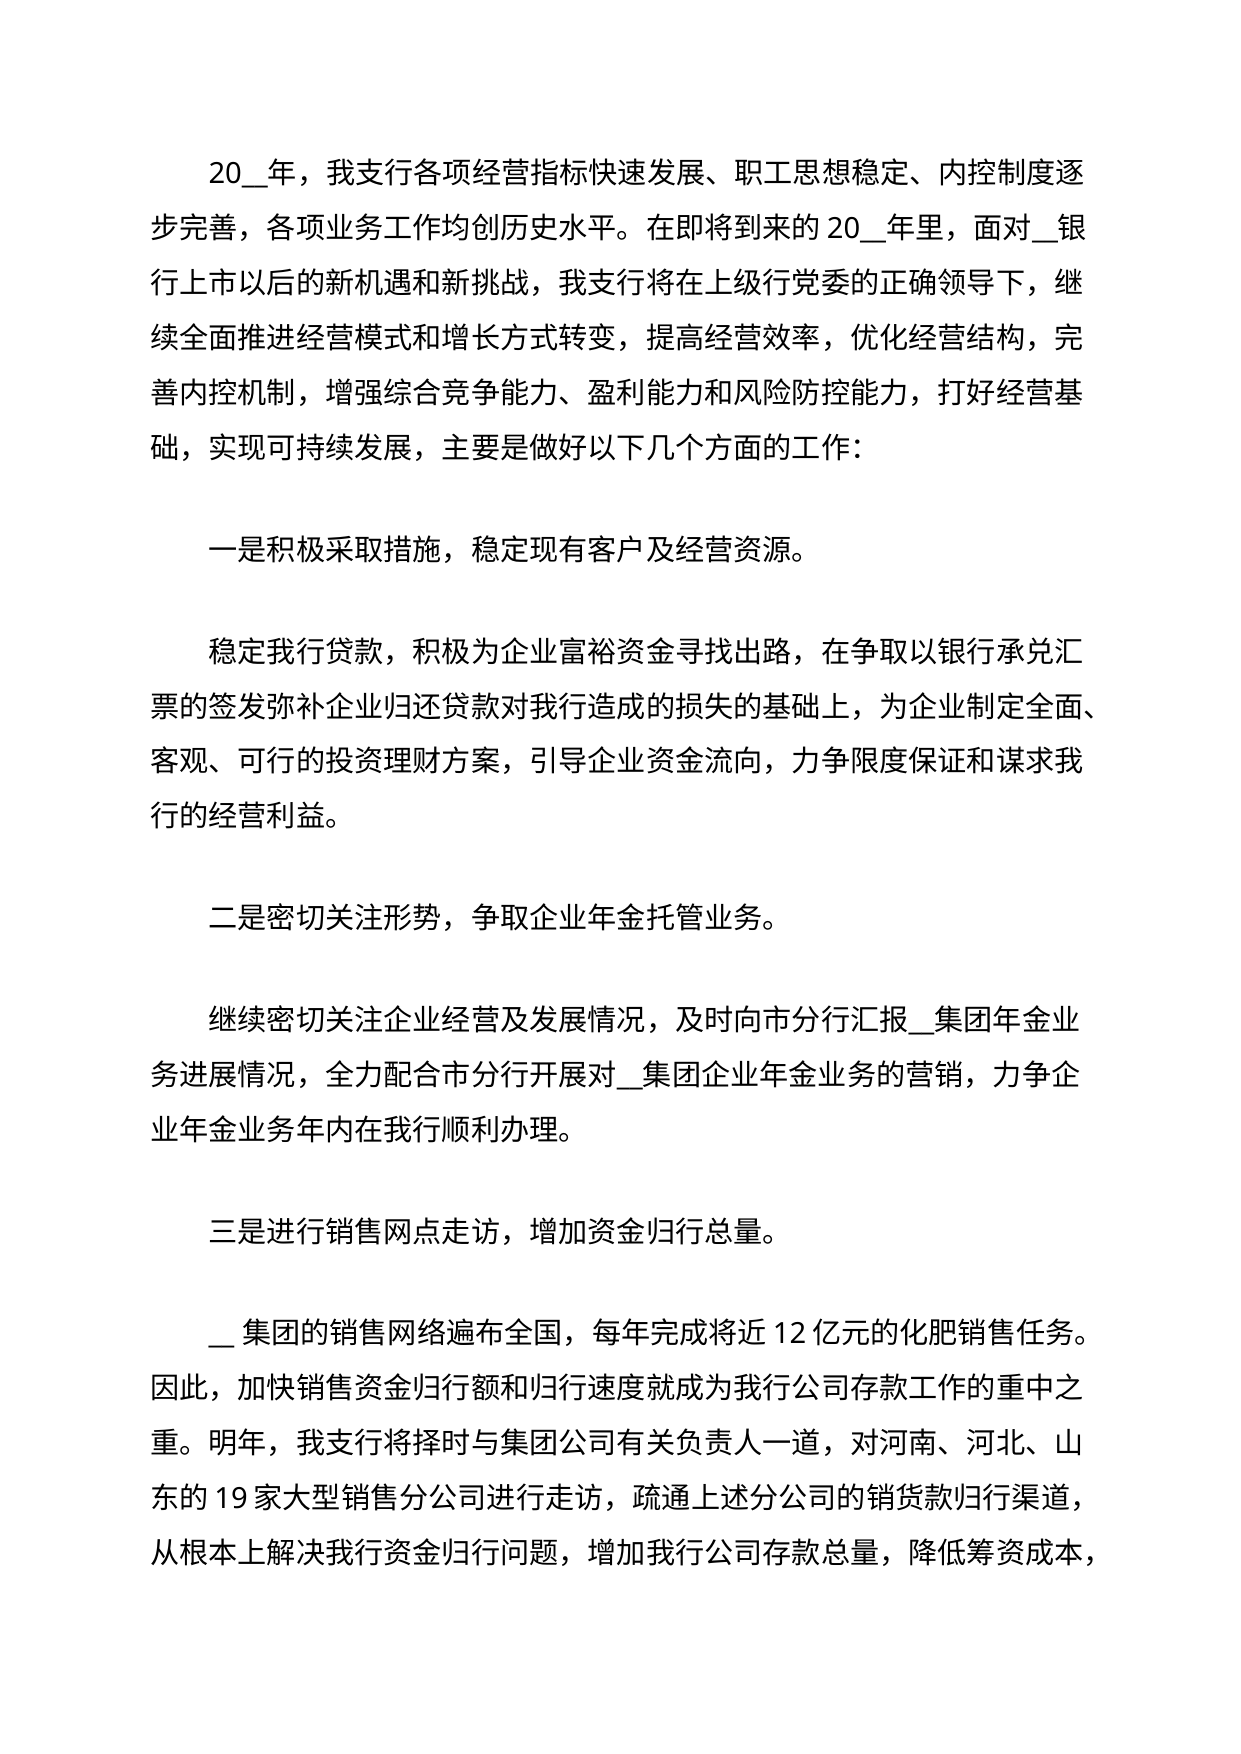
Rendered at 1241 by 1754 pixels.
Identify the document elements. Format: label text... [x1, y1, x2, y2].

text 20__年，我支行各项经营指标快速发展、职工思想稳定、内控制度逐步完善，各项业务工作均创历史水平。在即将到来的20__年里，面对__银行上市以后的新机遇和新挑战，我支行将在上级行党委的正确领导下，继续全面推进经营模式和增长方式转变，提高经营效率，优化经营结构，完善内控机制，增强综合竞争能力、盈利能力和风险防控能力，打好经营基础，实现可持续发展，主要是做好以下几个方面的工作： [150, 150, 1090, 467]
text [150, 1310, 1090, 1572]
text 二是密切关注形势，争取企业年金托管业务。 [150, 895, 1090, 937]
text 一是积极采取措施，稳定现有客户及经营资源。 [150, 526, 1090, 569]
text 稳定我行贷款，积极为企业富裕资金寻找出路，在争取以银行承兑汇票的签发弥补企业归还贷款对我行造成的损失的基础上，为企业制定全面、客观、可行的投资理财方案，引导企业资金流向，力争限度保证和谋求我行的经营利益。 [150, 628, 1090, 835]
text 三是进行销售网点走访，增加资金归行总量。 [150, 1208, 1090, 1251]
text 继续密切关注企业经营及发展情况，及时向市分行汇报__集团年金业务进展情况，全力配合市分行开展对__集团企业年金业务的营销，力争企业年金业务年内在我行顺利办理。 [150, 996, 1090, 1149]
